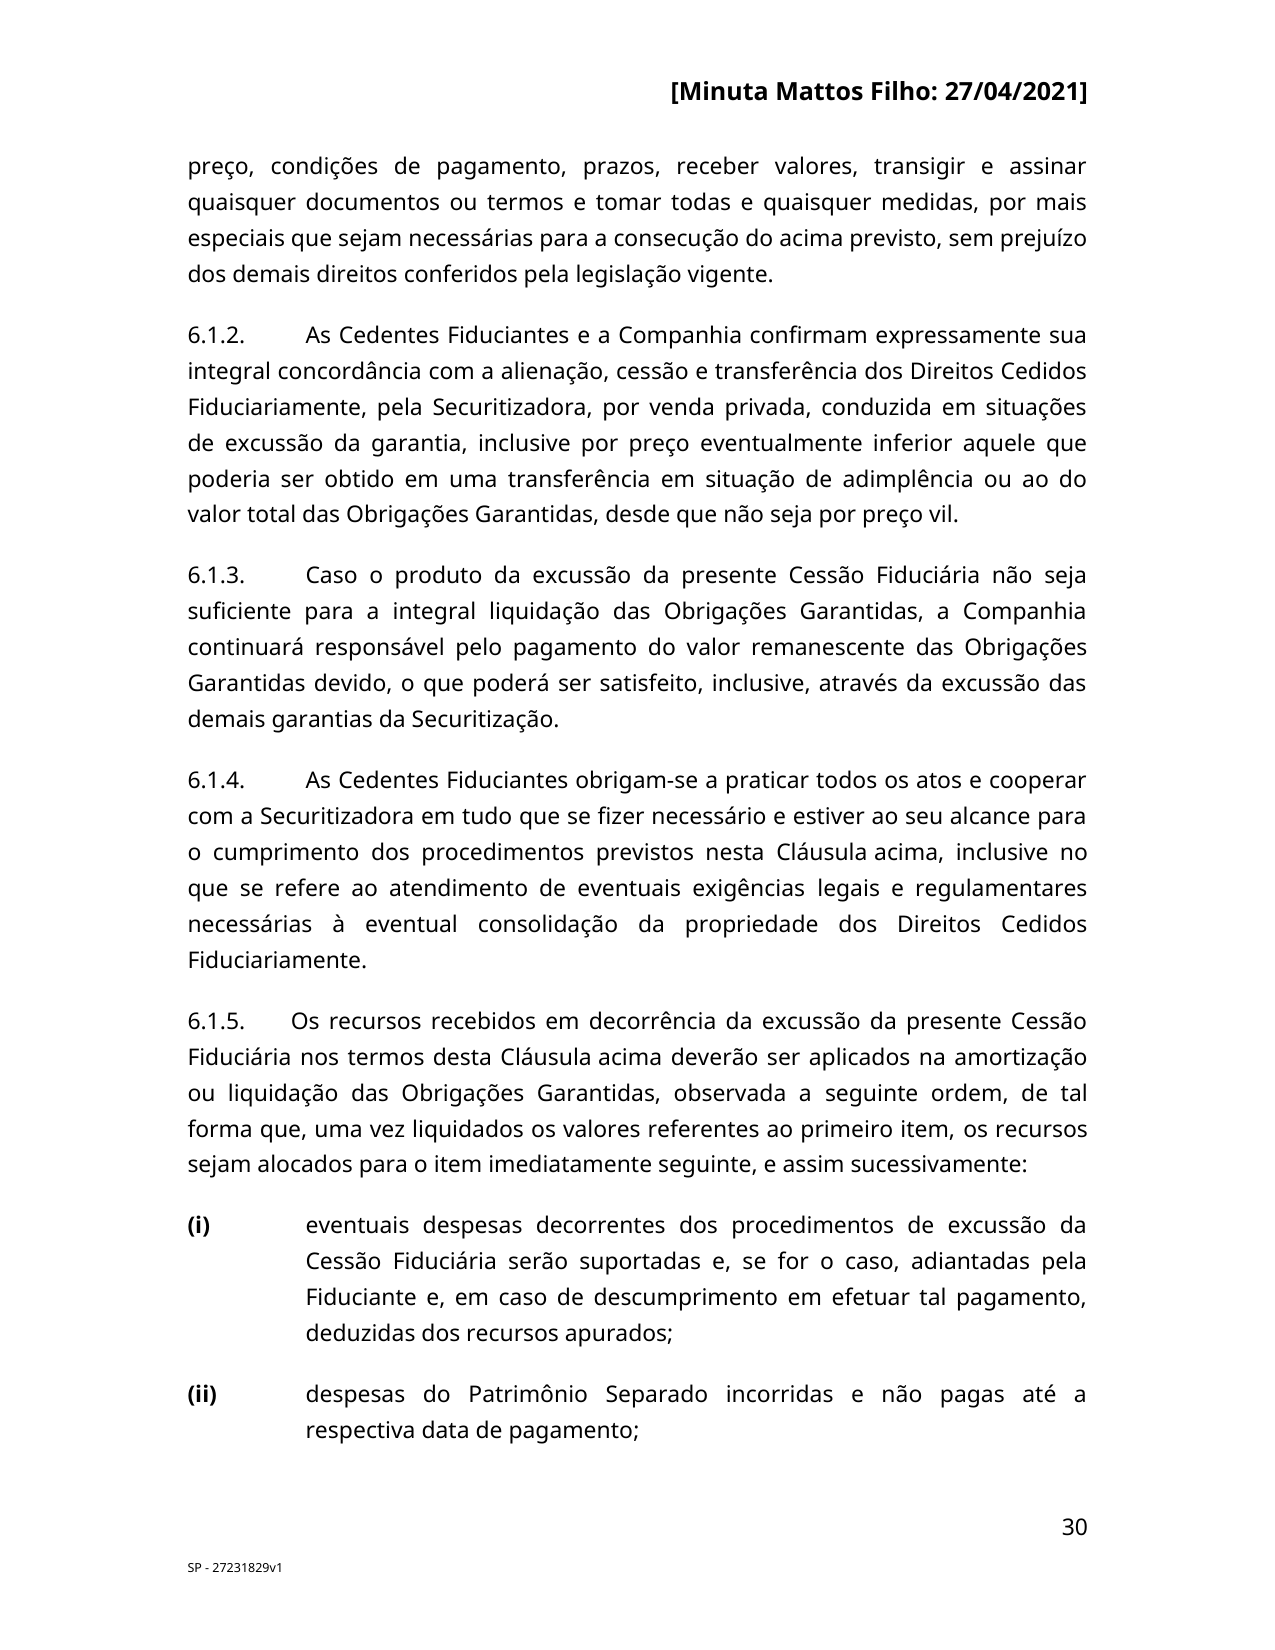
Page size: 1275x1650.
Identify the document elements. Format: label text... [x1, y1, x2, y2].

list Caso o produto da excussão da presente Cessão Fiduciária não seja suficiente para a integral liquidação das Obrigações Garantidas, a Companhia continuará responsável pelo pagamento do valor remanescente das Obrigações Garantidas devido, o que poderá ser satisfeito, inclusive, através da excussão das demais garantias da Securitização. [187, 559, 1088, 734]
list despesas do Patrimônio Separado incorridas e não pagas até a respectiva data de pagamento; [187, 1378, 1088, 1445]
list As Cedentes Fiduciantes obrigam-se a praticar todos os atos e cooperar com a Securitizadora em tudo que se fizer necessário e estiver ao seu alcance para o cumprimento dos procedimentos previstos nesta Cláusula 6 acima, inclusive no que se refere ao atendimento de eventuais exigências legais e regulamentares necessárias à eventual consolidação da propriedade dos Direitos Cedidos Fiduciariamente. [187, 764, 1088, 975]
list eventuais despesas decorrentes dos procedimentos de excussão da Cessão Fiduciária serão suportadas e, se for o caso, adiantadas pela Fiduciante e, em caso de descumprimento em efetuar tal pagamento, deduzidas dos recursos apurados; [187, 1209, 1088, 1348]
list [187, 150, 1088, 289]
list Os recursos recebidos em decorrência da excussão da presente Cessão Fiduciária nos termos desta Cláusula 6 acima deverão ser aplicados na amortização ou liquidação das Obrigações Garantidas, observada a seguinte ordem, de tal forma que, uma vez liquidados os valores referentes ao primeiro item, os recursos sejam alocados para o item imediatamente seguinte, e assim sucessivamente: [187, 1005, 1088, 1180]
list As Cedentes Fiduciantes e a Companhia confirmam expressamente sua integral concordância com a alienação, cessão e transferência dos Direitos Cedidos Fiduciariamente, pela Securitizadora, por venda privada, conduzida em situações de excussão da garantia, inclusive por preço eventualmente inferior aquele que poderia ser obtido em uma transferência em situação de adimplência ou ao do valor total das Obrigações Garantidas, desde que não seja por preço vil. [187, 319, 1088, 530]
